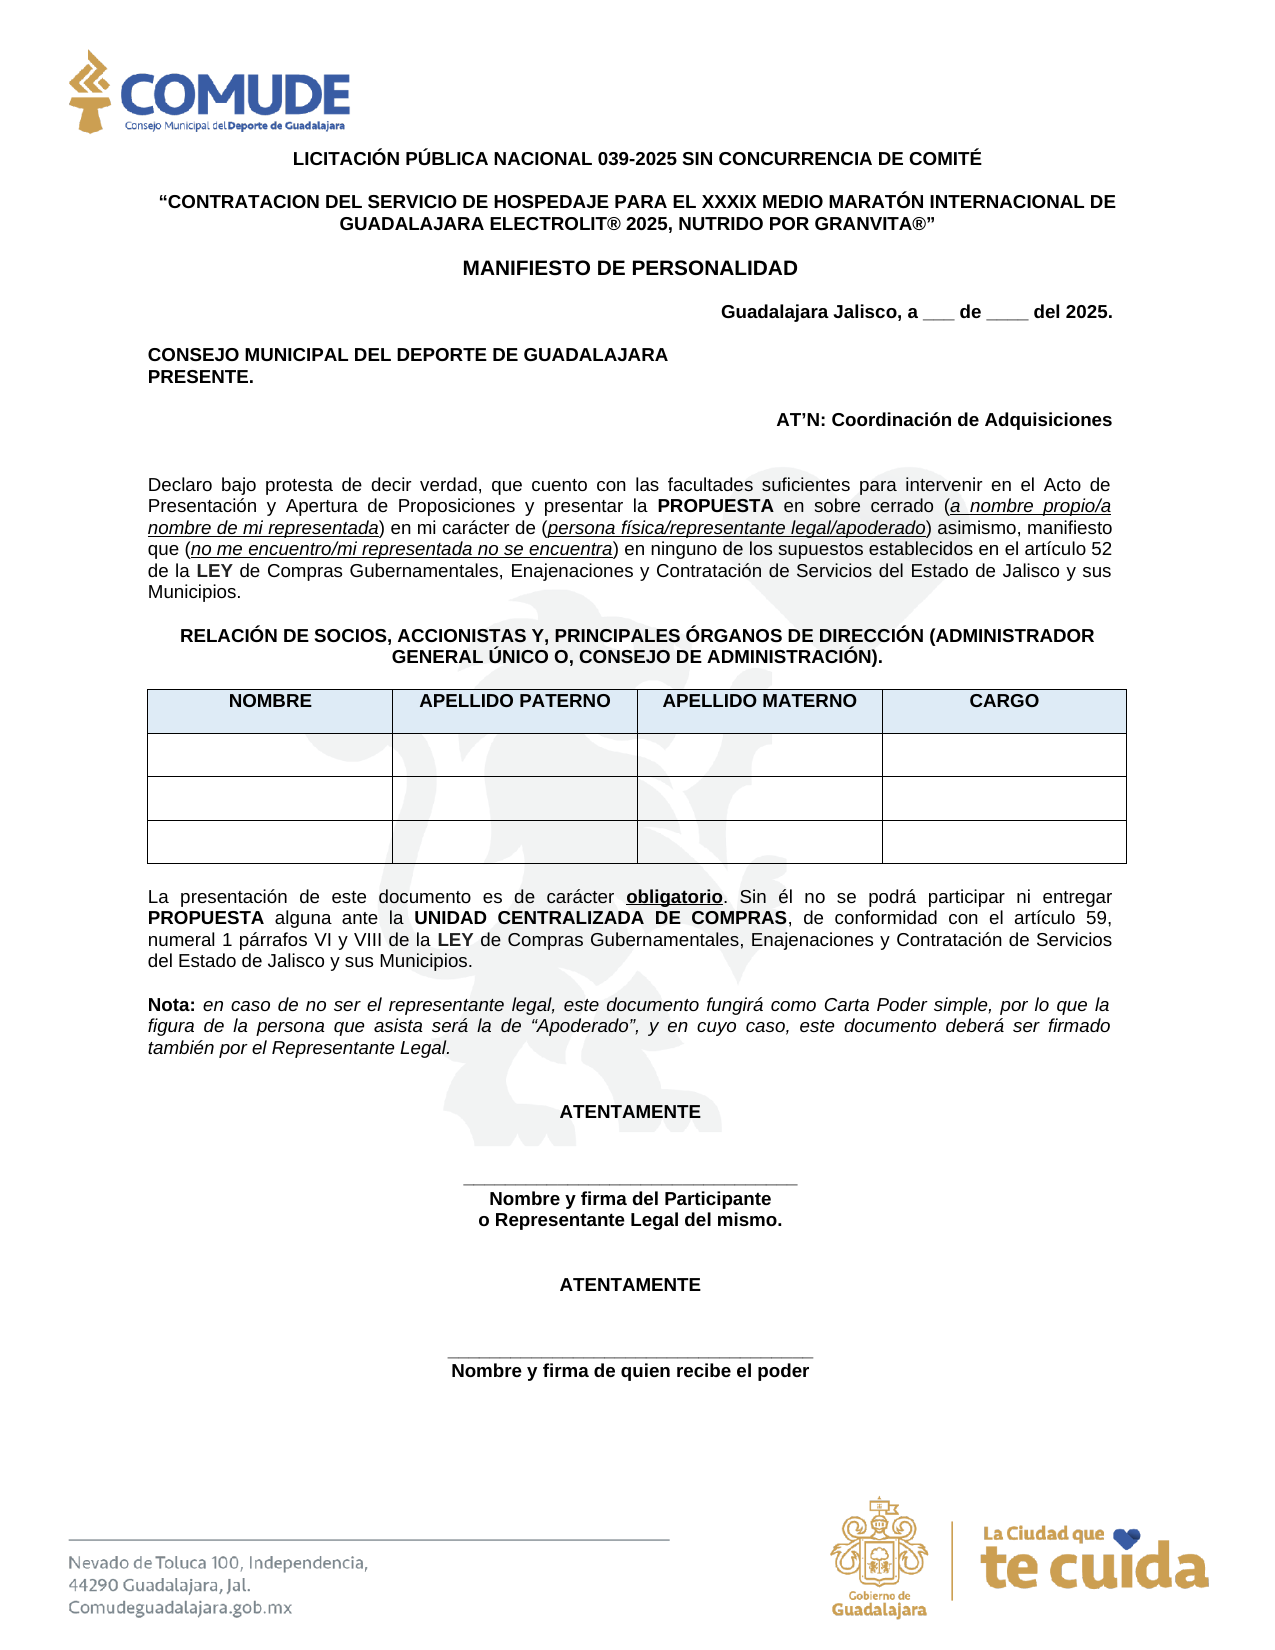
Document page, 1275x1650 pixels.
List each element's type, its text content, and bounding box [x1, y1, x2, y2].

table_header APELLIDO MATERNO [638, 690, 882, 733]
table_cell [393, 734, 637, 776]
table_cell [883, 777, 1126, 819]
text PRESENTE. [148, 366, 1113, 387]
table_header NOMBRE [148, 690, 392, 733]
text AT’N: Coordinación de Adquisiciones [148, 409, 1113, 430]
table_cell [148, 821, 392, 863]
table_header CARGO [883, 690, 1126, 733]
table_cell [148, 777, 392, 819]
text Nombre y firma del Participante [148, 1187, 1113, 1209]
table_cell [638, 777, 882, 819]
text Nombre y firma de quien recibe el poder [148, 1360, 1113, 1381]
text RELACIÓN DE SOCIOS, ACCIONISTAS Y, PRINCIPALES ÓRGANOS DE DIRECCIÓN (ADMINISTRADOR GENERAL ÚNICO O, CONSEJO DE ADMINISTRACIÓN). [148, 624, 1127, 668]
text “CONTRATACION DEL SERVICIO DE HOSPEDAJE PARA EL XXXIX MEDIO MARATÓN INTERNACIONAL DE GUADALAJARA ELECTROLIT® 2025, NUTRIDO POR GRANVITA®” [148, 191, 1127, 234]
table_cell [393, 777, 637, 819]
text MANIFIESTO DE PERSONALIDAD [148, 256, 1113, 279]
text Declaro bajo protesta de decir verdad, que cuento con las facultades suficientes para intervenir en el Acto de Presentación y Apertura de Proposiciones y presentar la PROPUESTA en sobre cerrado (a nombre propio/a nombre de mi representada) en mi carácter de (persona física/representante legal/apoderado) asimismo, manifiesto que (no me encuentro/mi representada no se encuentra) en ninguno de los supuestos establecidos en el artículo 52 de la LEY de Compras Gubernamentales, Enajenaciones y Contratación de Servicios del Estado de Jalisco y sus Municipios. [148, 473, 1113, 603]
table_cell [883, 734, 1126, 776]
text CONSEJO MUNICIPAL DEL DEPORTE DE GUADALAJARA [148, 344, 1113, 366]
table_cell [638, 821, 882, 863]
table_cell [393, 821, 637, 863]
table_cell [148, 734, 392, 776]
text Guadalajara Jalisco, a ___ de ____ del 2025. [148, 301, 1113, 323]
text ATENTAMENTE [148, 1101, 1113, 1123]
text ________________________________ [148, 1166, 1113, 1187]
table_header APELLIDO PATERNO [393, 690, 637, 733]
table_cell [883, 821, 1126, 863]
text La presentación de este documento es de carácter obligatorio. Sin él no se podrá participar ni entregar PROPUESTA alguna ante la UNIDAD CENTRALIZADA DE COMPRAS, de conformidad con el artículo 59, numeral 1 párrafos VI y VIII de la LEY de Compras Gubernamentales, Enajenaciones y Contratación de Servicios del Estado de Jalisco y sus Municipios. [148, 886, 1113, 972]
table_cell [638, 734, 882, 776]
text LICITACIÓN PÚBLICA NACIONAL 039-2025 SIN CONCURRENCIA DE COMITÉ [148, 148, 1127, 169]
text ATENTAMENTE [148, 1274, 1113, 1295]
text ___________________________________ [148, 1338, 1113, 1360]
text Nota: en caso de no ser el representante legal, este documento fungirá como Carta Poder simple, por lo que la figura de la persona que asista será la de “Apoderado”, y en cuyo caso, este documento deberá ser firmado también por el Representante Legal. [148, 993, 1113, 1058]
picture [5, 5, 1273, 1646]
text o Representante Legal del mismo. [148, 1209, 1113, 1231]
